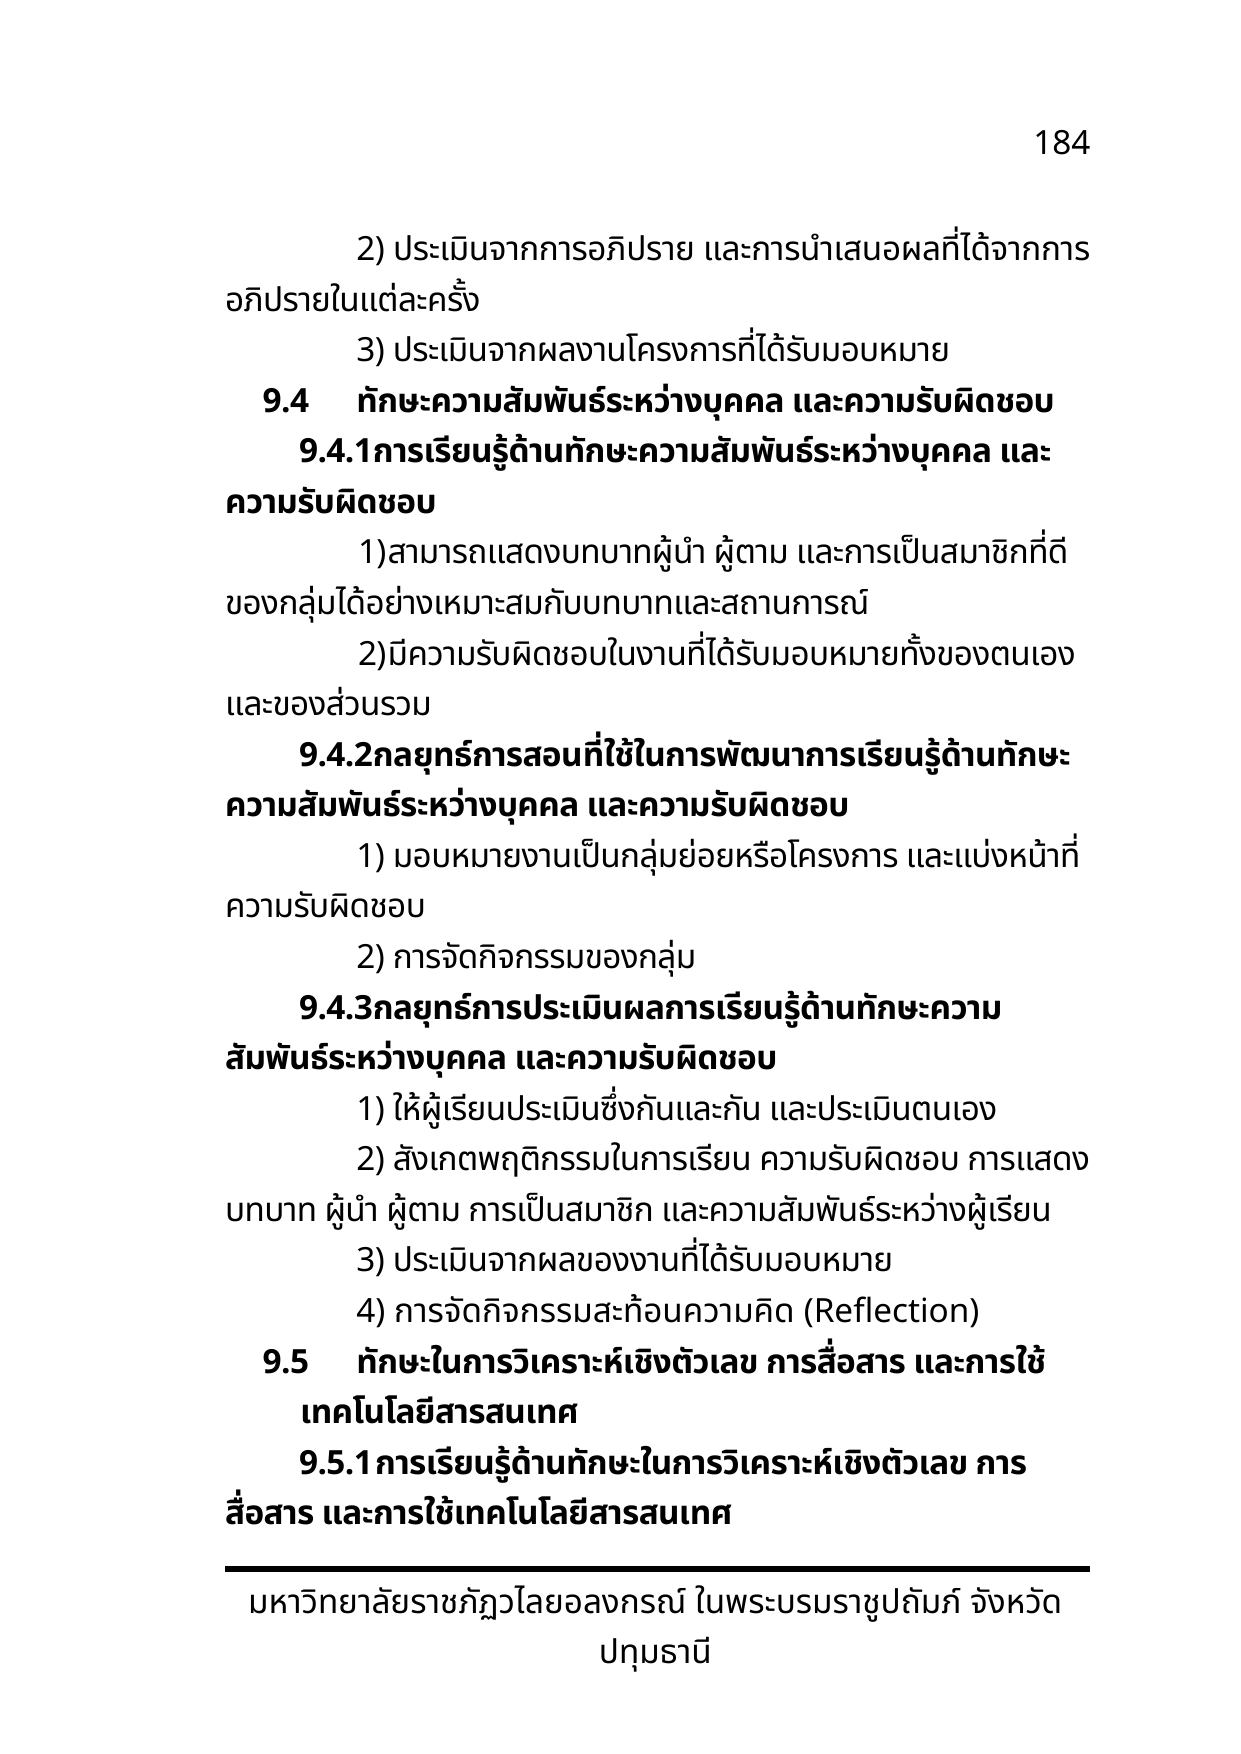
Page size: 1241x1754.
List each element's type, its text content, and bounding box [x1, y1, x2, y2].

list 1) ให้ผู้เรียนประเมินซึ่งกันและกัน และประเมินตนเอง [225, 1084, 1090, 1135]
list กลยุทธ์การสอนที่ใช้ในการพัฒนาการเรียนรู้ด้านทักษะความสัมพันธ์ระหว่างบุคคล และความรับผิดชอบ [225, 731, 1090, 832]
list สามารถแสดงบทบาทผู้นำ ผู้ตาม และการเป็นสมาชิกที่ดีของกลุ่มได้อย่างเหมาะสมกับบทบาทและสถานการณ์ [225, 528, 1090, 629]
list ทักษะในการวิเคราะห์เชิงตัวเลข การสื่อสาร และการใช้เทคโนโลยีสารสนเทศ [262, 1337, 1090, 1438]
text 4) การจัดกิจกรรมสะท้อนความคิด (Reflection) [225, 1287, 1090, 1337]
list 1) มอบหมายงานเป็นกลุ่มย่อยหรือโครงการ และแบ่งหน้าที่ ความรับผิดชอบ [225, 832, 1090, 933]
list การเรียนรู้ด้านทักษะในการวิเคราะห์เชิงตัวเลข การสื่อสาร และการใช้เทคโนโลยีสารสนเทศ [225, 1438, 1090, 1539]
text 3) ประเมินจากผลของงานที่ได้รับมอบหมาย [225, 1236, 1090, 1287]
list 2) การจัดกิจกรรมของกลุ่ม [225, 933, 1090, 983]
text 2) ประเมินจากการอภิปราย และการนำเสนอผลที่ได้จากการอภิปรายในแต่ละครั้ง [225, 225, 1090, 326]
list ทักษะความสัมพันธ์ระหว่างบุคคล และความรับผิดชอบ [262, 377, 1090, 427]
list 3) ประเมินจากผลงานโครงการที่ได้รับมอบหมาย [225, 326, 1090, 377]
list กลยุทธ์การประเมินผลการเรียนรู้ด้านทักษะความสัมพันธ์ระหว่างบุคคล และความรับผิดชอบ [225, 983, 1090, 1084]
list มีความรับผิดชอบในงานที่ได้รับมอบหมายทั้งของตนเองและของส่วนรวม [225, 629, 1090, 731]
list 2) สังเกตพฤติกรรมในการเรียน ความรับผิดชอบ การแสดงบทบาท ผู้นำ ผู้ตาม การเป็นสมาชิก และความสัมพันธ์ระหว่างผู้เรียน [225, 1135, 1090, 1236]
list การเรียนรู้ด้านทักษะความสัมพันธ์ระหว่างบุคคล และความรับผิดชอบ [225, 427, 1090, 528]
